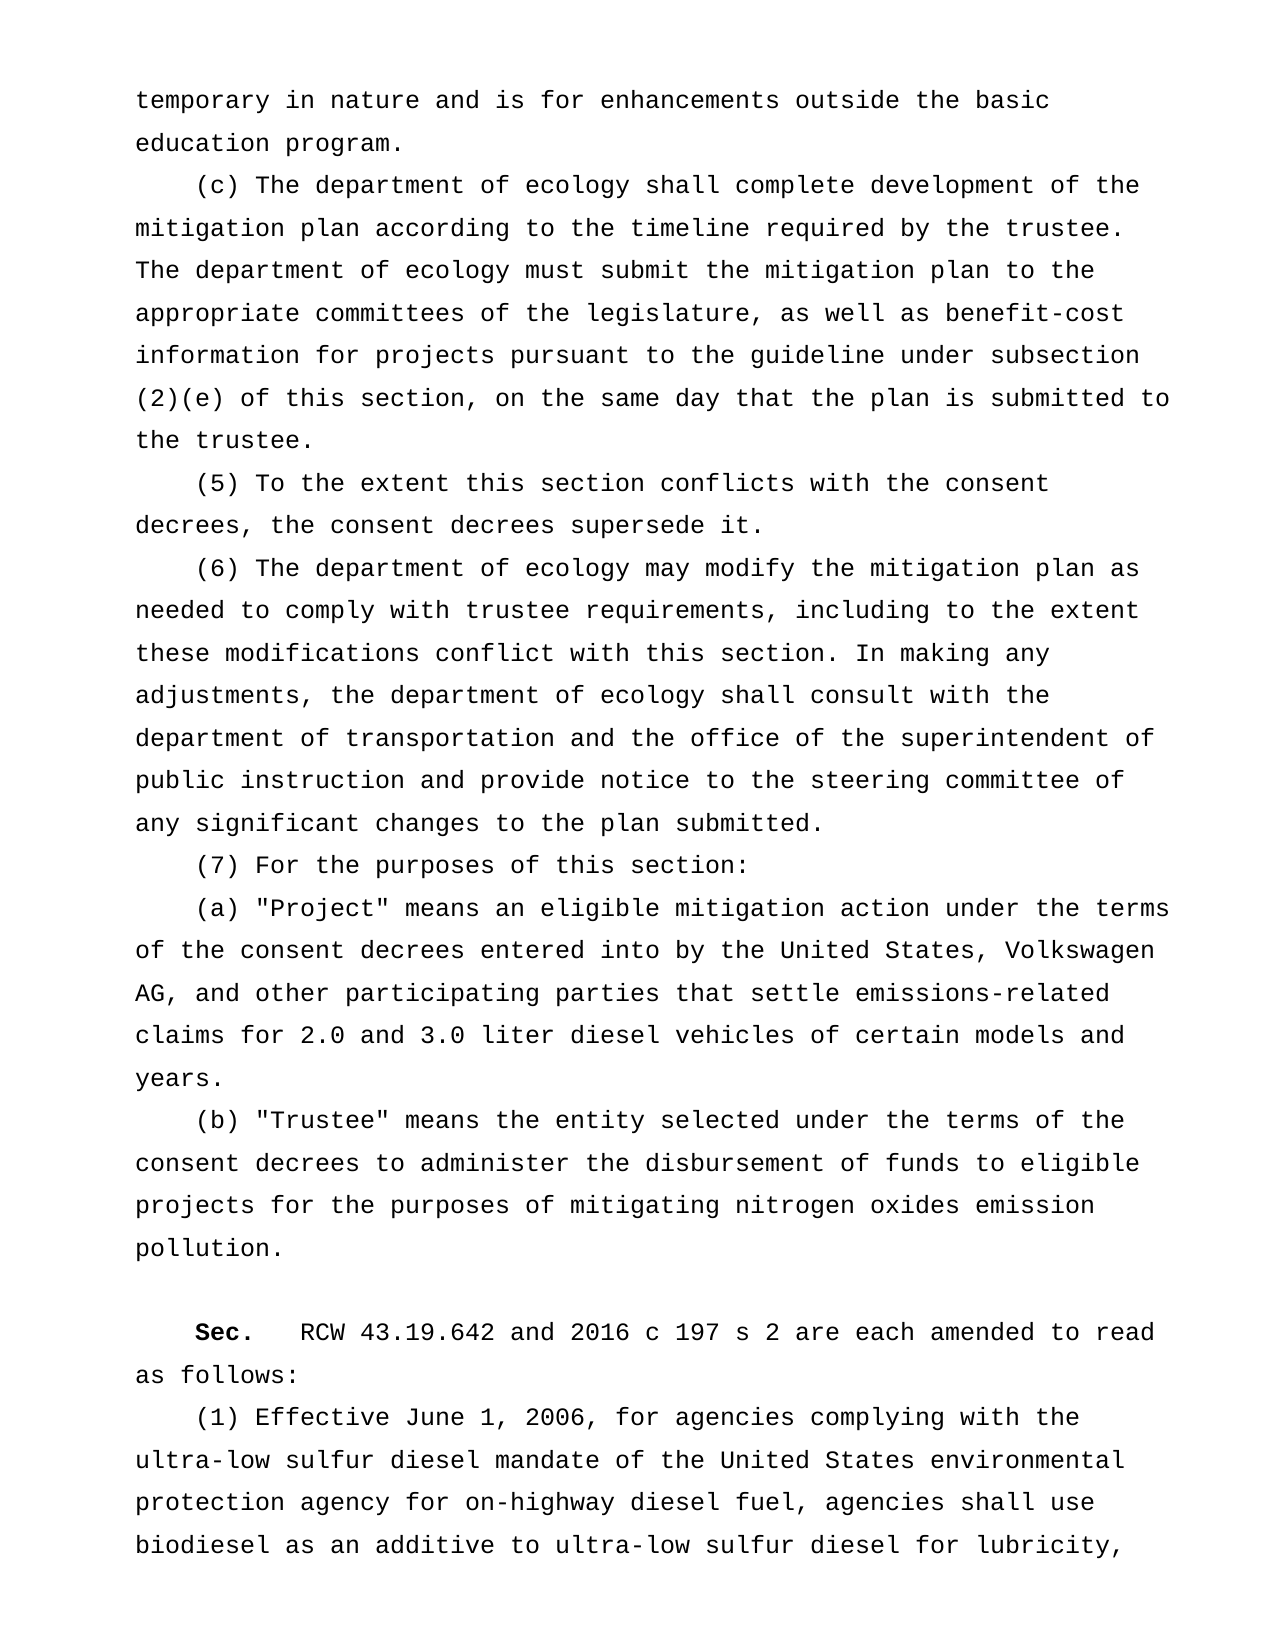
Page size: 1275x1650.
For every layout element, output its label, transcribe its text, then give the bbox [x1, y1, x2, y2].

text (5) To the extent this section conflicts with the consent decrees, the consent decrees supersede it. [135, 457, 1170, 542]
text Sec. RCW 43.19.642 and 2016 c 197 s 2 are each amended to read as follows: [135, 1307, 1170, 1392]
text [135, 75, 1170, 160]
text (6) The department of ecology may modify the mitigation plan as needed to comply with trustee requirements, including to the extent these modifications conflict with this section. In making any adjustments, the department of ecology shall consult with the department of transportation and the office of the superintendent of public instruction and provide notice to the steering committee of any significant changes to the plan submitted. [135, 542, 1170, 840]
text (a) "Project" means an eligible mitigation action under the terms of the consent decrees entered into by the United States, Volkswagen AG, and other participating parties that settle emissions-related claims for 2.0 and 3.0 liter diesel vehicles of certain models and years. [135, 882, 1170, 1095]
text (7) For the purposes of this section: [135, 840, 1170, 882]
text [135, 1392, 1170, 1562]
text (b) "Trustee" means the entity selected under the terms of the consent decrees to administer the disbursement of funds to eligible projects for the purposes of mitigating nitrogen oxides emission pollution. [135, 1095, 1170, 1265]
text (c) The department of ecology shall complete development of the mitigation plan according to the timeline required by the trustee. The department of ecology must submit the mitigation plan to the appropriate committees of the legislature, as well as benefit-cost information for projects pursuant to the guideline under subsection (2)(e) of this section, on the same day that the plan is submitted to the trustee. [135, 160, 1170, 457]
